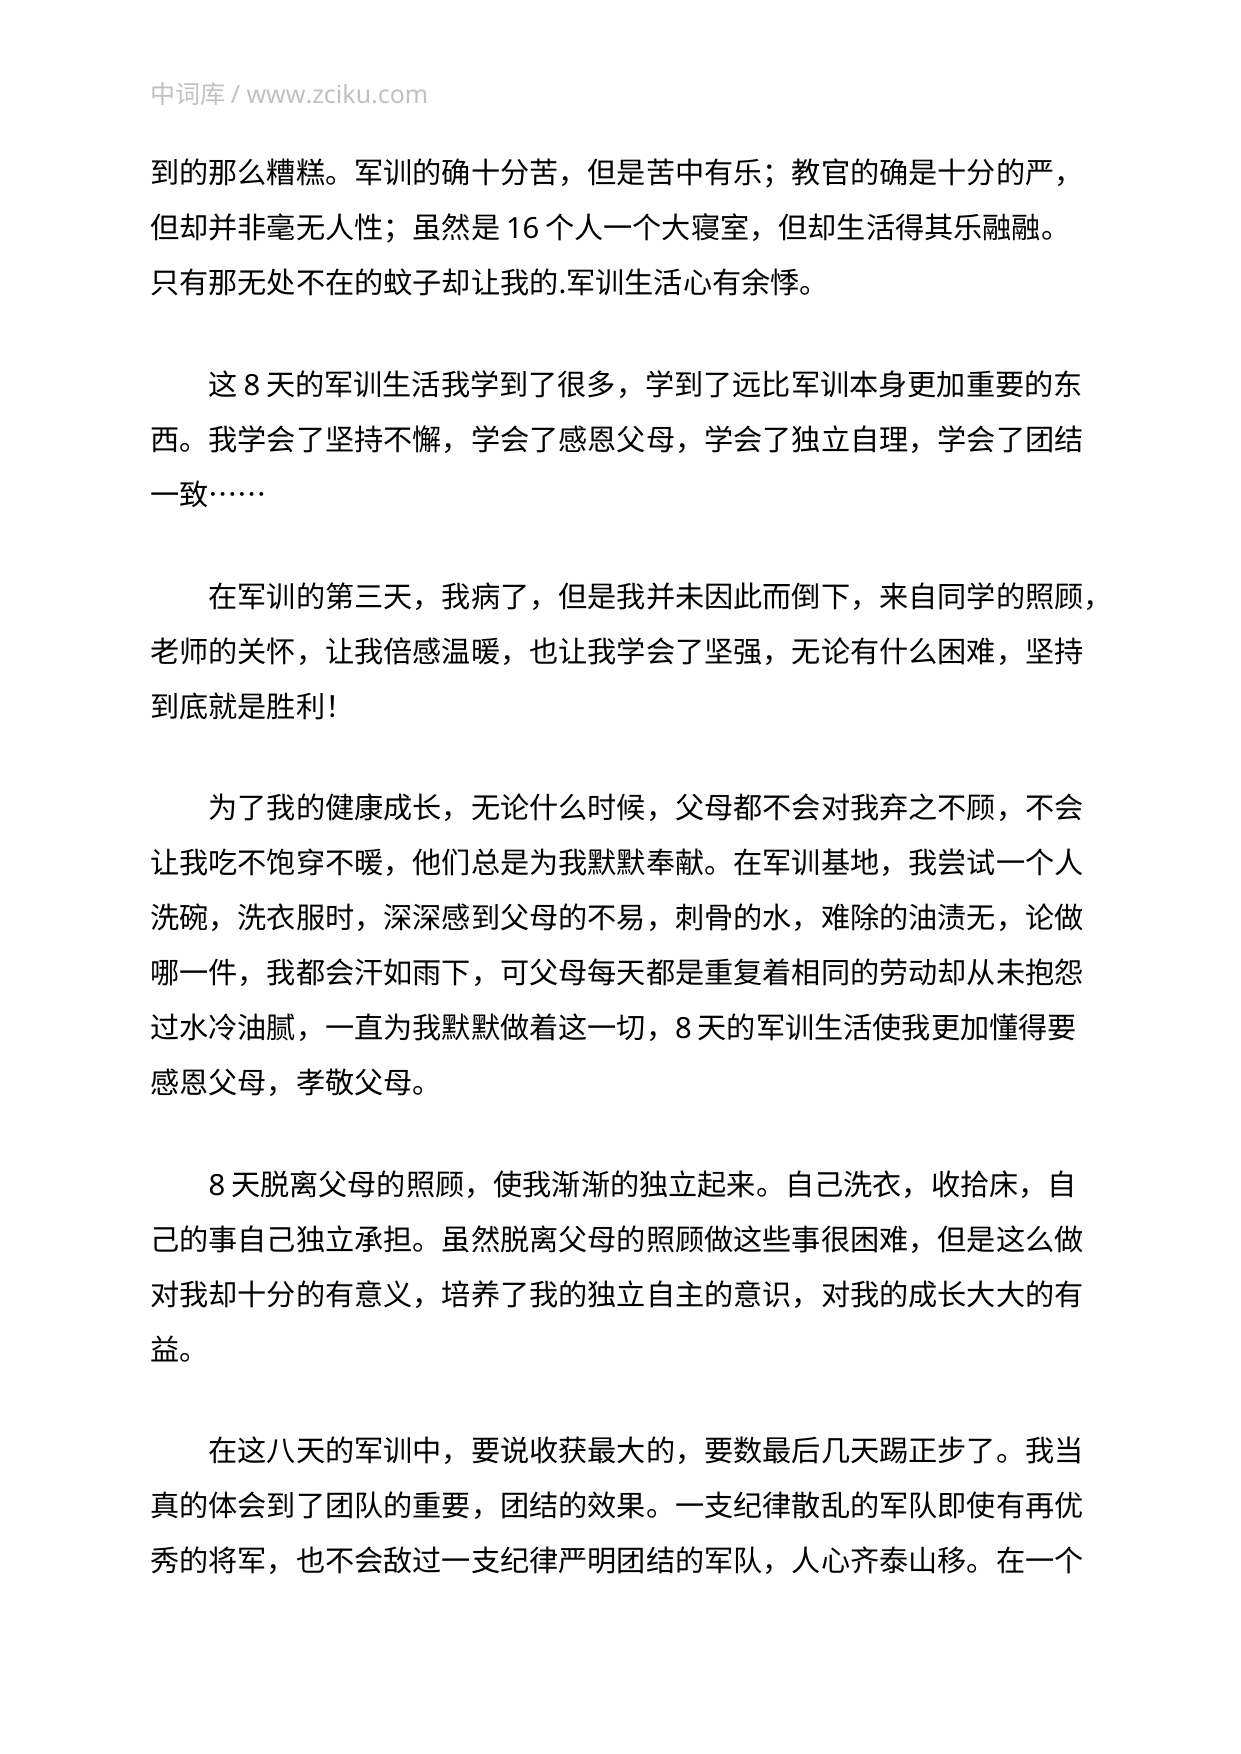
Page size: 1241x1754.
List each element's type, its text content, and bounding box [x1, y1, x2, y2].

text 这8天的军训生活我学到了很多，学到了远比军训本身更加重要的东西。我学会了坚持不懈，学会了感恩父母，学会了独立自理，学会了团结一致…… [150, 362, 1090, 514]
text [150, 1428, 1090, 1580]
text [150, 150, 1090, 302]
text 8天脱离父母的照顾，使我渐渐的独立起来。自己洗衣，收拾床，自己的事自己独立承担。虽然脱离父母的照顾做这些事很困难，但是这么做对我却十分的有意义，培养了我的独立自主的意识，对我的成长大大的有益。 [150, 1161, 1090, 1368]
text 为了我的健康成长，无论什么时候，父母都不会对我弃之不顾，不会让我吃不饱穿不暖，他们总是为我默默奉献。在军训基地，我尝试一个人洗碗，洗衣服时，深深感到父母的不易，刺骨的水，难除的油渍无，论做哪一件，我都会汗如雨下，可父母每天都是重复着相同的劳动却从未抱怨过水冷油腻，一直为我默默做着这一切，8天的军训生活使我更加懂得要感恩父母，孝敬父母。 [150, 785, 1090, 1102]
text 在军训的第三天，我病了，但是我并未因此而倒下，来自同学的照顾，老师的关怀，让我倍感温暖，也让我学会了坚强，无论有什么困难，坚持到底就是胜利！ [150, 573, 1090, 726]
